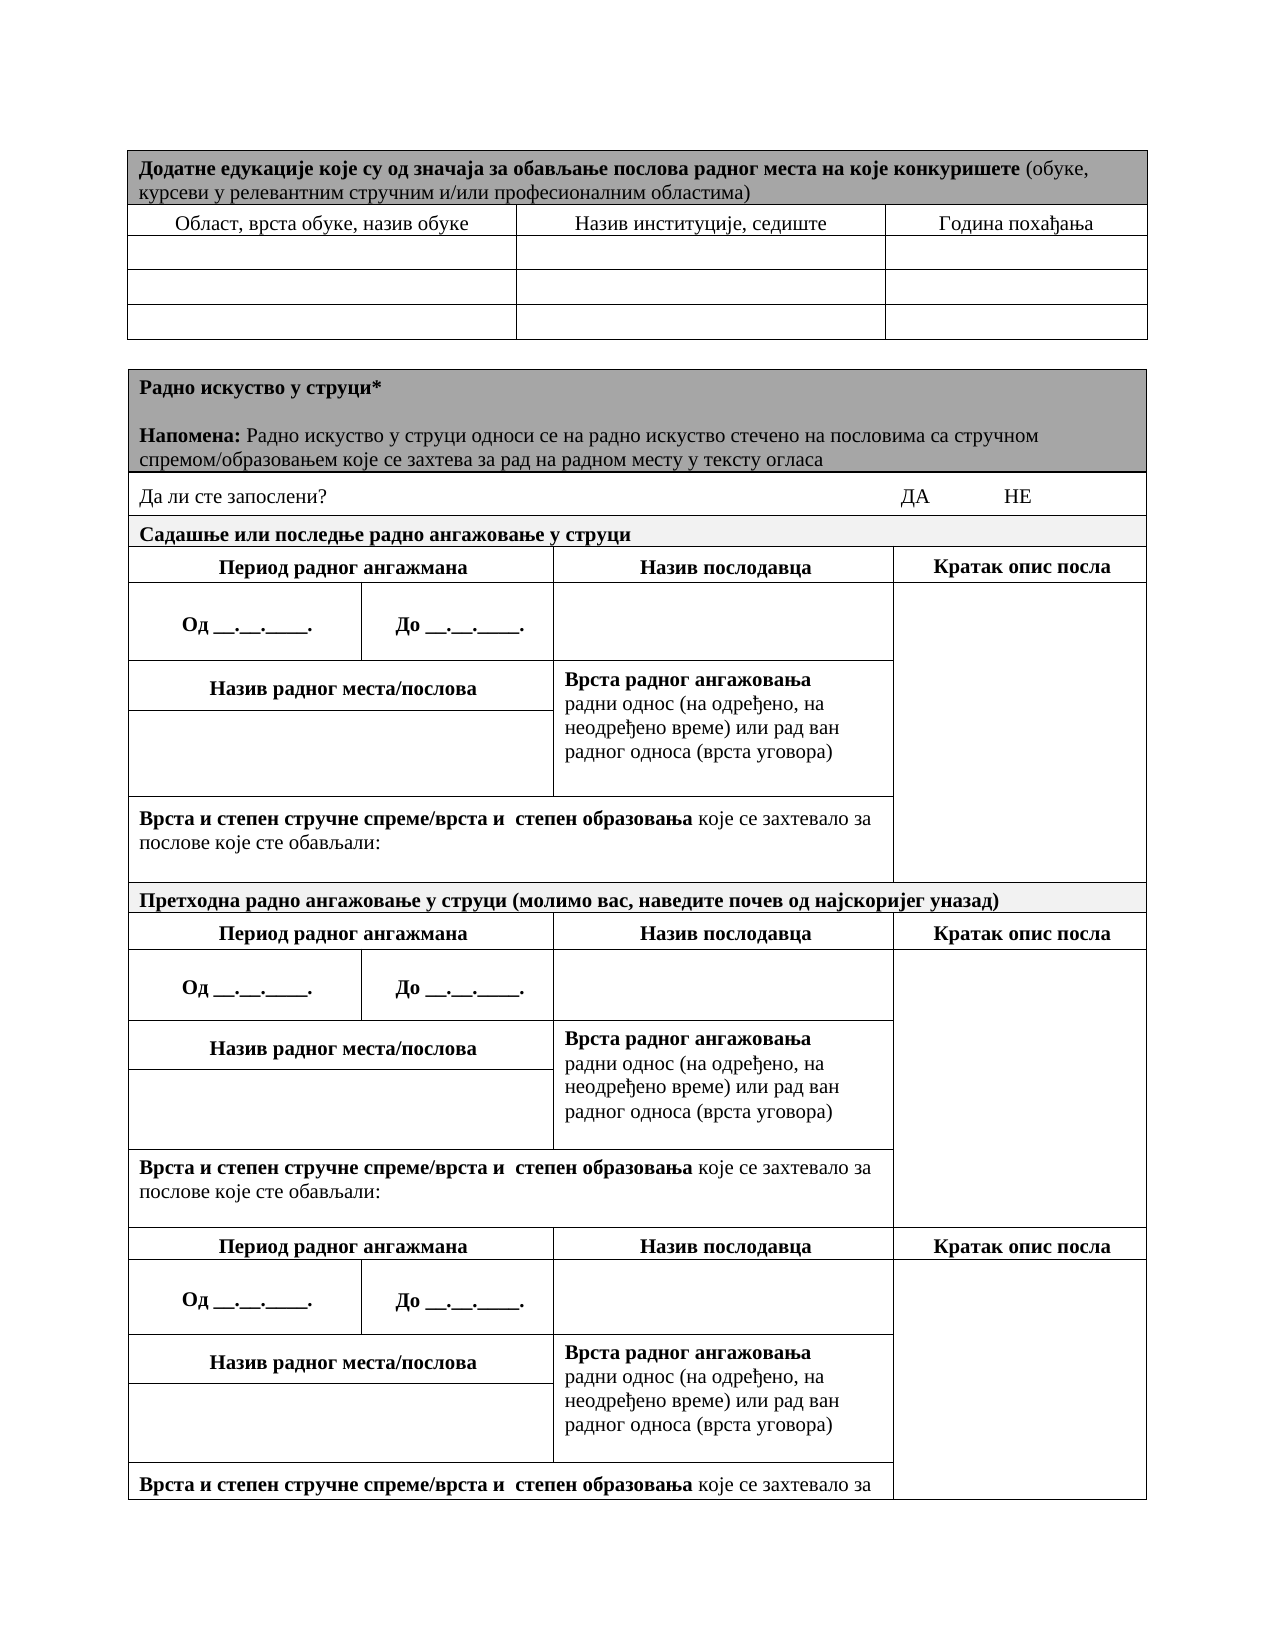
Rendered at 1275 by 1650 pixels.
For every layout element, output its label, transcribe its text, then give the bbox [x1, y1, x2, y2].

table_cell До __.__.____. [362, 1260, 553, 1334]
table_cell Кратак опис посла [894, 547, 1146, 582]
table_cell Садашње или последње радно ангажовање у струци [129, 516, 1146, 546]
table_cell Врста и степен стручне спреме/врста и степен образовања које се захтевало за послове које сте обављали: [129, 1150, 893, 1227]
table_cell [517, 305, 885, 339]
table_cell [129, 711, 553, 796]
table_cell Назив институције, седиште [517, 205, 885, 234]
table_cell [129, 1463, 893, 1499]
table_cell Врста и степен стручне спреме/врста и степен образовања које се захтевало за послове које сте обављали: [129, 797, 893, 882]
table_cell Назив послодавца [554, 913, 893, 948]
table_header Додатне едукације које су од значаја за обављање послова радног места на које конкуришете (обуке, курсеви у релевантним стручним и/или професионалним областима) [128, 151, 1147, 204]
table_cell Назив послодавца [554, 1228, 893, 1259]
table_cell Период радног ангажмана [129, 1228, 553, 1259]
table_cell Период радног ангажмана [129, 913, 553, 948]
table_cell Од __.__.____. [129, 583, 361, 660]
table_cell Кратак опис посла [894, 913, 1146, 948]
table_cell [129, 1384, 553, 1462]
table_cell [517, 270, 885, 304]
table_header Радно искуство у струци* Напомена: Радно искуство у струци односи се на радно искуство стечено на пословима са стручном спремом/образовањем које се захтева за рад на радном месту у тексту огласа [129, 370, 1146, 471]
table_cell Период радног ангажмана [129, 547, 553, 582]
table_cell [894, 583, 1146, 882]
table_cell До __.__.____. [362, 950, 553, 1020]
table_cell Назив радног места/послова [129, 1335, 553, 1383]
table_cell Претходна радно ангажовање у струци (молимо вас, наведите почев од најскоријег уназад) [129, 883, 1146, 912]
table_cell Назив радног места/послова [129, 661, 553, 709]
table_cell [517, 236, 885, 269]
table_cell [886, 305, 1147, 339]
table_cell Назив радног места/послова [129, 1021, 553, 1069]
table_cell [894, 1260, 1146, 1499]
table_cell Од __.__.____. [129, 1260, 361, 1334]
table_cell [554, 1260, 893, 1334]
table_cell Година похађања [886, 205, 1147, 234]
table_cell [554, 950, 893, 1020]
table_cell Област, врста обуке, назив обуке [128, 205, 516, 234]
table_cell [128, 305, 516, 339]
table_cell Назив послодавца [554, 547, 893, 582]
table_cell Врста радног ангажовања радни однос (на одређено, на неодређено време) или рад ван радног односа (врста уговора) [554, 661, 893, 796]
table_cell [554, 583, 893, 660]
table_cell Врста радног ангажовања радни однос (на одређено, на неодређено време) или рад ван радног односа (врста уговора) [554, 1335, 893, 1462]
table_cell [128, 270, 516, 304]
table_cell [886, 236, 1147, 269]
table_cell [894, 950, 1146, 1227]
table_cell [886, 270, 1147, 304]
table_cell Да ли сте запослени? ДА НЕ [129, 473, 1146, 515]
table_cell До __.__.____. [362, 583, 553, 660]
table_cell Од __.__.____. [129, 950, 361, 1020]
table_cell [129, 1070, 553, 1148]
table_cell [128, 236, 516, 269]
table_cell Кратак опис посла [894, 1228, 1146, 1259]
table_cell Врста радног ангажовања радни однос (на одређено, на неодређено време) или рад ван радног односа (врста уговора) [554, 1021, 893, 1148]
